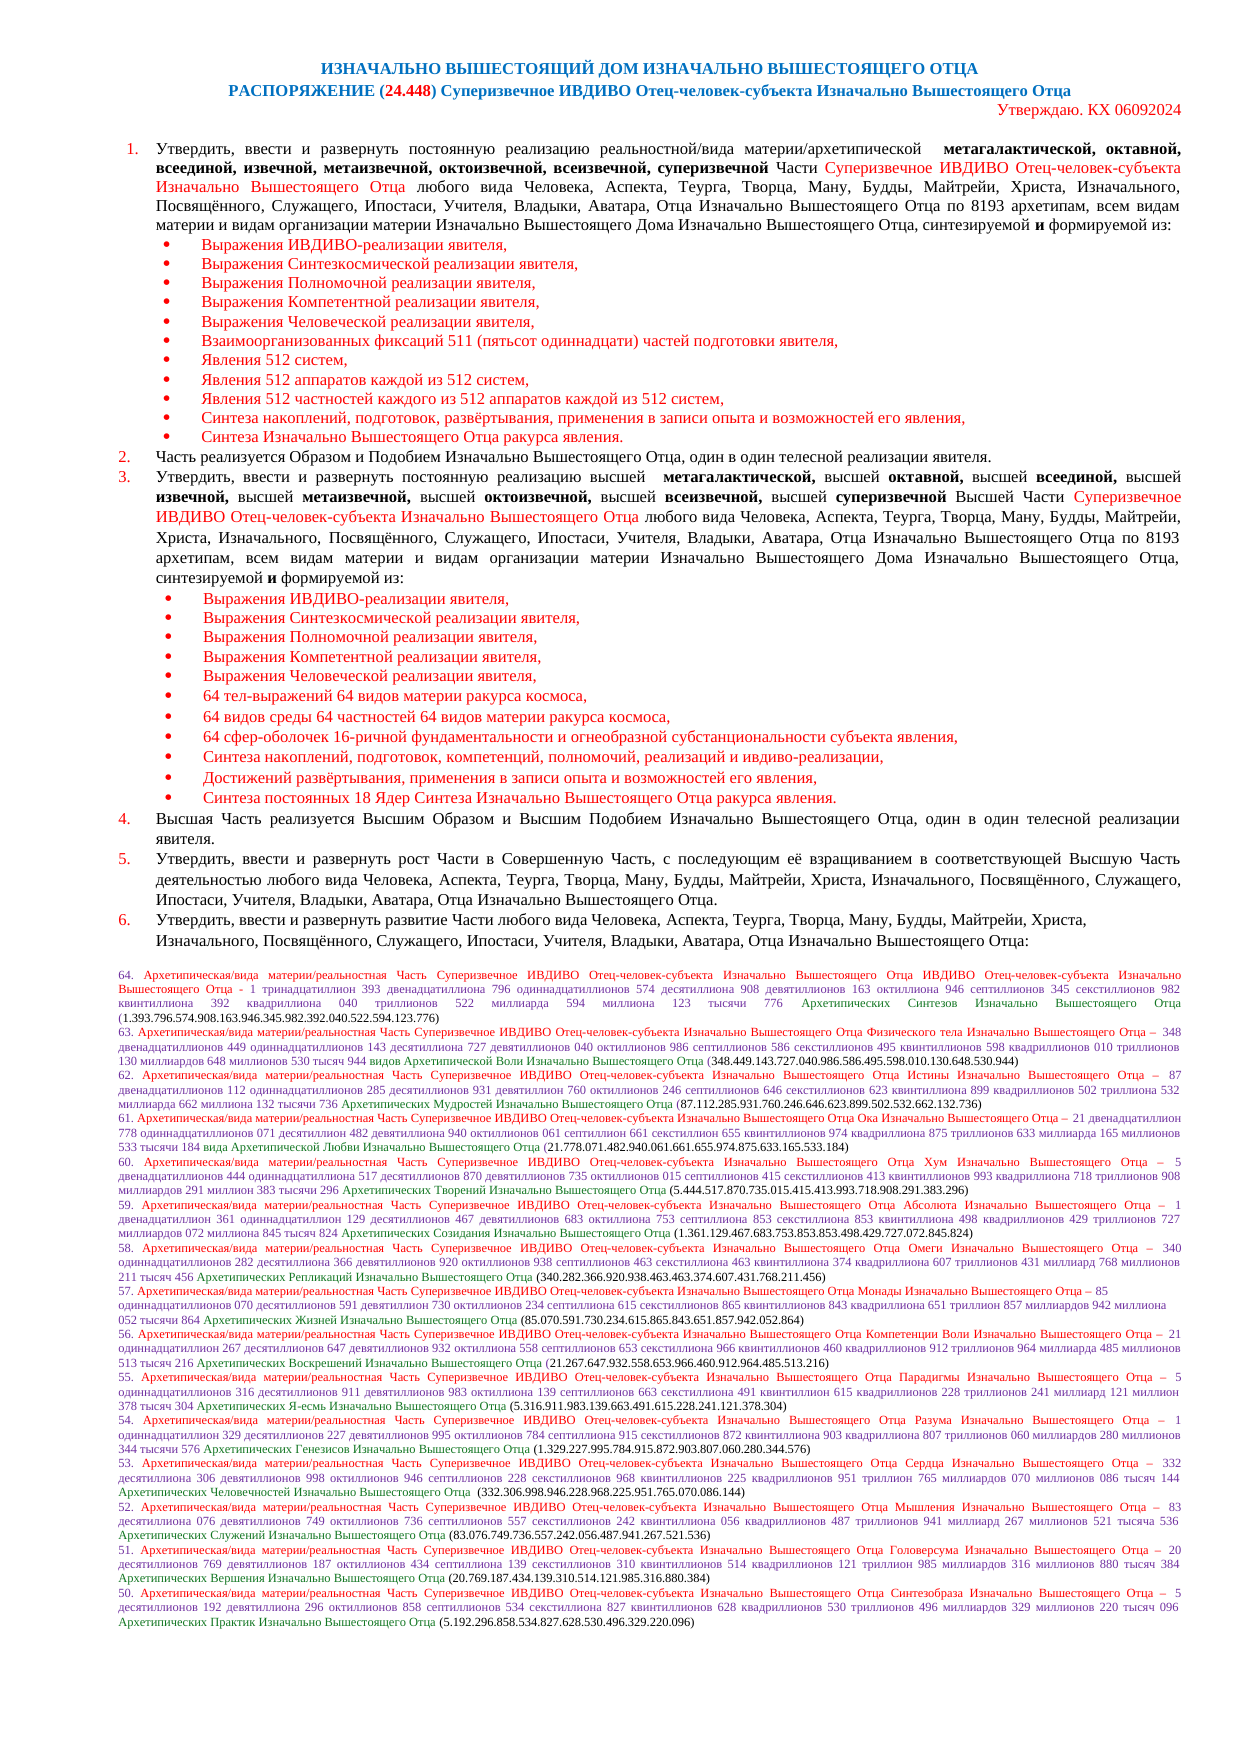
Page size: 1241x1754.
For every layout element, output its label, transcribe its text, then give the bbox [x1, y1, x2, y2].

text 61. Архетипическая/вида материи/реальностная Часть Суперизвечное ИВДИВО Отец-человек-субъекта Изначально Вышестоящего Отца Ока Изначально Вышестоящего Отца – 21 двенадцатиллион 778 одиннадцатиллионов 071 десятиллион 482 девятиллиона 940 октиллионов 061 септиллион 661 секстиллион 655 квинтиллионов 974 квадриллиона 875 триллионов 633 миллиарда 165 миллионов 533 тысячи 184 вида Архетипической Любви Изначально Вышестоящего Отца (21.778.071.482.940.061.661.655.974.875.633.165.533.184) [118, 1111, 1181, 1154]
list Выражения Синтезкосмической реализации явителя, [163, 254, 1181, 273]
text 59. Архетипическая/вида материи/реальностная Часть Суперизвечное ИВДИВО Отец-человек-субъекта Изначально Вышестоящего Отца Абсолюта Изначально Вышестоящего Отца – 1 двенадцатиллион 361 одиннадцатиллион 129 десятиллионов 467 девятиллионов 683 октиллиона 753 септиллиона 853 секстиллиона 853 квинтиллиона 498 квадриллионов 429 триллионов 727 миллиардов 072 миллиона 845 тысяч 824 Архетипических Созидания Изначально Вышестоящего Отца (1.361.129.467.683.753.853.853.498.429.727.072.845.824) [118, 1197, 1181, 1241]
text 52. Архетипическая/вида материи/реальностная Часть Суперизвечное ИВДИВО Отец-человек-субъекта Изначально Вышестоящего Отца Мышления Изначально Вышестоящего Отца – 83 десятиллиона 076 девятиллионов 749 октиллионов 736 септиллионов 557 секстиллионов 242 квинтиллиона 056 квадриллионов 487 триллионов 941 миллиард 267 миллионов 521 тысяча 536 Архетипических Служений Изначально Вышестоящего Отца (83.076.749.736.557.242.056.487.941.267.521.536) [118, 1499, 1181, 1542]
text 53. Архетипическая/вида материи/реальностная Часть Суперизвечное ИВДИВО Отец-человек-субъекта Изначально Вышестоящего Отца Сердца Изначально Вышестоящего Отца – 332 десятиллиона 306 девятиллионов 998 октиллионов 946 септиллионов 228 секстиллионов 968 квинтиллионов 225 квадриллионов 951 триллион 765 миллиардов 070 миллионов 086 тысяч 144 Архетипических Человечностей Изначально Вышестоящего Отца (332.306.998.946.228.968.225.951.765.070.086.144) [118, 1456, 1181, 1499]
text ИЗНАЧАЛЬНО ВЫШЕСТОЯЩИЙ ДОМ ИЗНАЧАЛЬНО ВЫШЕСТОЯЩЕГО ОТЦА [118, 59, 1181, 78]
text 55. Архетипическая/вида материи/реальностная Часть Суперизвечное ИВДИВО Отец-человек-субъекта Изначально Вышестоящего Отца Парадигмы Изначально Вышестоящего Отца – 5 одиннадцатиллионов 316 десятиллионов 911 девятиллионов 983 октиллиона 139 септиллионов 663 секстиллиона 491 квинтиллион 615 квадриллионов 228 триллионов 241 миллиард 121 миллион 378 тысяч 304 Архетипических Я-есмь Изначально Вышестоящего Отца (5.316.911.983.139.663.491.615.228.241.121.378.304) [118, 1370, 1181, 1413]
text 50. Архетипическая/вида материи/реальностная Часть Суперизвечное ИВДИВО Отец-человек-субъекта Изначально Вышестоящего Отца Синтезобраза Изначально Вышестоящего Отца – 5 десятиллионов 192 девятиллиона 296 октиллионов 858 септиллионов 534 секстиллиона 827 квинтиллионов 628 квадриллионов 530 триллионов 496 миллиардов 329 миллионов 220 тысяч 096 Архетипических Практик Изначально Вышестоящего Отца (5.192.296.858.534.827.628.530.496.329.220.096) [118, 1586, 1181, 1629]
text Утверждаю. КХ 06092024 [118, 100, 1181, 119]
list Выражения Компетентной реализации явителя, [163, 292, 1181, 311]
list Явления 512 частностей каждого из 512 аппаратов каждой из 512 систем, [163, 388, 1181, 408]
list Явления 512 систем, [163, 350, 1181, 369]
list Синтеза накоплений, подготовок, развёртывания, применения в записи опыта и возможностей его явления, [163, 408, 1181, 427]
list Выражения Человеческой реализации явителя, [163, 311, 1181, 331]
list Утвердить, ввести и развернуть постоянную реализацию высшей метагалактической, высшей октавной, высшей всеединой, высшей извечной, высшей метаизвечной, высшей октоизвечной, высшей всеизвечной, высшей суперизвечной Высшей Части Суперизвечное ИВДИВО Отец-человек-субъекта Изначально Вышестоящего Отца любого вида Человека, Аспекта, Теурга, Творца, Ману, Будды, Майтрейи, Христа, Изначального, Посвящённого, Служащего, Ипостаси, Учителя, Владыки, Аватара, Отца Изначально Вышестоящего Отца по 8193 архетипам, всем видам материи и видам организации материи Изначально Вышестоящего Дома Изначально Вышестоящего Отца, синтезируемой и формируемой из: [118, 467, 1181, 587]
list Выражения Полномочной реализации явителя, [165, 627, 1181, 646]
text 63. Архетипическая/вида материи/реальностная Часть Суперизвечное ИВДИВО Отец-человек-субъекта Изначально Вышестоящего Отца Физического тела Изначально Вышестоящего Отца – 348 двенадцатиллионов 449 одиннадцатиллионов 143 десятиллиона 727 девятиллионов 040 октиллионов 986 септиллионов 586 секстиллионов 495 квинтиллионов 598 квадриллионов 010 триллионов 130 миллиардов 648 миллионов 530 тысяч 944 видов Архетипической Воли Изначально Вышестоящего Отца (348.449.143.727.040.986.586.495.598.010.130.648.530.944) [118, 1025, 1181, 1068]
list Синтеза Изначально Вышестоящего Отца ракурса явления. [163, 427, 1181, 446]
list Выражения ИВДИВО-реализации явителя, [165, 588, 1181, 608]
list Синтеза постоянных 18 Ядер Синтеза Изначально Вышестоящего Отца ракурса явления. [165, 788, 1181, 807]
list Выражения Человеческой реализации явителя, [165, 666, 1181, 685]
text 51. Архетипическая/вида материи/реальностная Часть Суперизвечное ИВДИВО Отец-человек-субъекта Изначально Вышестоящего Отца Головерсума Изначально Вышестоящего Отца – 20 десятиллионов 769 девятиллионов 187 октиллионов 434 септиллиона 139 секстиллионов 310 квинтиллионов 514 квадриллионов 121 триллион 985 миллиардов 316 миллионов 880 тысяч 384 Архетипических Вершения Изначально Вышестоящего Отца (20.769.187.434.139.310.514.121.985.316.880.384) [118, 1542, 1181, 1586]
list Утвердить, ввести и развернуть постоянную реализацию реальностной/вида материи/архетипической метагалактической, октавной, всеединой, извечной, метаизвечной, октоизвечной, всеизвечной, суперизвечной Части Суперизвечное ИВДИВО Отец-человек-субъекта Изначально Вышестоящего Отца любого вида Человека, Аспекта, Теурга, Творца, Ману, Будды, Майтрейи, Христа, Изначального, Посвящённого, Служащего, Ипостаси, Учителя, Владыки, Аватара, Отца Изначально Вышестоящего Отца по 8193 архетипам, всем видам материи и видам организации материи Изначально Вышестоящего Дома Изначально Вышестоящего Отца, синтезируемой и формируемой из: [126, 138, 1181, 234]
subtitle РАСПОРЯЖЕНИЕ (24.448) Суперизвечное ИВДИВО Отец-человек-субъекта Изначально Вышестоящего Отца [118, 81, 1181, 100]
list Высшая Часть реализуется Высшим Образом и Высшим Подобием Изначально Вышестоящего Отца, один в один телесной реализации явителя. [118, 808, 1181, 848]
text 58. Архетипическая/вида материи/реальностная Часть Суперизвечное ИВДИВО Отец-человек-субъекта Изначально Вышестоящего Отца Омеги Изначально Вышестоящего Отца – 340 одиннадцатиллионов 282 десятиллиона 366 девятиллионов 920 октиллионов 938 септиллионов 463 секстиллиона 463 квинтиллиона 374 квадриллиона 607 триллионов 431 миллиард 768 миллионов 211 тысяч 456 Архетипических Репликаций Изначально Вышестоящего Отца (340.282.366.920.938.463.463.374.607.431.768.211.456) [118, 1241, 1181, 1284]
text 54. Архетипическая/вида материи/реальностная Часть Суперизвечное ИВДИВО Отец-человек-субъекта Изначально Вышестоящего Отца Разума Изначально Вышестоящего Отца – 1 одиннадцатиллион 329 десятиллионов 227 девятиллионов 995 октиллионов 784 септиллиона 915 секстиллионов 872 квинтиллиона 903 квадриллиона 807 триллионов 060 миллиардов 280 миллионов 344 тысячи 576 Архетипических Генезисов Изначально Вышестоящего Отца (1.329.227.995.784.915.872.903.807.060.280.344.576) [118, 1413, 1181, 1456]
list Утвердить, ввести и развернуть рост Части в Совершенную Часть, с последующим её взращиванием в соответствующей Высшую Часть деятельностью любого вида Человека, Аспекта, Теурга, Творца, Ману, Будды, Майтрейи, Христа, Изначального, Посвящённого, Служащего, Ипостаси, Учителя, Владыки, Аватара, Отца Изначально Вышестоящего Отца. [118, 849, 1181, 909]
text 62. Архетипическая/вида материи/реальностная Часть Суперизвечное ИВДИВО Отец-человек-субъекта Изначально Вышестоящего Отца Истины Изначально Вышестоящего Отца – 87 двенадцатиллионов 112 одиннадцатиллионов 285 десятиллионов 931 девятиллион 760 октиллионов 246 септиллионов 646 секстиллионов 623 квинтиллиона 899 квадриллионов 502 триллиона 532 миллиарда 662 миллиона 132 тысячи 736 Архетипических Мудростей Изначально Вышестоящего Отца (87.112.285.931.760.246.646.623.899.502.532.662.132.736) [118, 1068, 1181, 1111]
list 64 видов среды 64 частностей 64 видов материи ракурса космоса, [165, 706, 1181, 726]
list Часть реализуется Образом и Подобием Изначально Вышестоящего Отца, один в один телесной реализации явителя. [118, 446, 1181, 466]
text 56. Архетипическая/вида материи/реальностная Часть Суперизвечное ИВДИВО Отец-человек-субъекта Изначально Вышестоящего Отца Компетенции Воли Изначально Вышестоящего Отца – 21 одиннадцатиллион 267 десятиллионов 647 девятиллионов 932 октиллиона 558 септиллионов 653 секстиллиона 966 квинтиллионов 460 квадриллионов 912 триллионов 964 миллиарда 485 миллионов 513 тысяч 216 Архетипических Воскрешений Изначально Вышестоящего Отца (21.267.647.932.558.653.966.460.912.964.485.513.216) [118, 1327, 1181, 1370]
list Выражения Компетентной реализации явителя, [165, 646, 1181, 666]
text 60. Архетипическая/вида материи/реальностная Часть Суперизвечное ИВДИВО Отец-человек-субъекта Изначально Вышестоящего Отца Хум Изначально Вышестоящего Отца – 5 двенадцатиллионов 444 одиннадцатиллиона 517 десятиллионов 870 девятиллионов 735 октиллионов 015 септиллионов 415 секстиллионов 413 квинтиллионов 993 квадриллиона 718 триллионов 908 миллиардов 291 миллион 383 тысячи 296 Архетипических Творений Изначально Вышестоящего Отца (5.444.517.870.735.015.415.413.993.718.908.291.383.296) [118, 1154, 1181, 1197]
list Выражения Синтезкосмической реализации явителя, [165, 608, 1181, 627]
list Достижений развёртывания, применения в записи опыта и возможностей его явления, [165, 768, 1181, 787]
text 57. Архетипическая/вида материи/реальностная Часть Суперизвечное ИВДИВО Отец-человек-субъекта Изначально Вышестоящего Отца Монады Изначально Вышестоящего Отца – 85 одиннадцатиллионов 070 десятиллионов 591 девятиллион 730 октиллионов 234 септиллиона 615 секстиллионов 865 квинтиллионов 843 квадриллиона 651 триллион 857 миллиардов 942 миллиона 052 тысячи 864 Архетипических Жизней Изначально Вышестоящего Отца (85.070.591.730.234.615.865.843.651.857.942.052.864) [118, 1284, 1181, 1327]
text 64. Архетипическая/вида материи/реальностная Часть Суперизвечное ИВДИВО Отец-человек-субъекта Изначально Вышестоящего Отца ИВДИВО Отец-человек-субъекта Изначально Вышестоящего Отца - 1 тринадцатиллион 393 двенадцатиллиона 796 одиннадцатиллионов 574 десятиллиона 908 девятиллионов 163 октиллиона 946 септиллионов 345 секстиллионов 982 квинтиллиона 392 квадриллиона 040 триллионов 522 миллиарда 594 миллиона 123 тысячи 776 Архетипических Синтезов Изначально Вышестоящего Отца (1.393.796.574.908.163.946.345.982.392.040.522.594.123.776) [118, 967, 1181, 1025]
list Взаимоорганизованных фиксаций 511 (пятьсот одиннадцати) частей подготовки явителя, [163, 331, 1181, 350]
list Выражения Полномочной реализации явителя, [163, 273, 1181, 292]
list 64 тел-выражений 64 видов материи ракурса космоса, [165, 686, 1181, 705]
list Явления 512 аппаратов каждой из 512 систем, [163, 369, 1181, 388]
list Утвердить, ввести и развернуть развитие Части любого вида Человека, Аспекта, Теурга, Творца, Ману, Будды, Майтрейи, Христа, Изначального, Посвящённого, Служащего, Ипостаси, Учителя, Владыки, Аватара, Отца Изначально Вышестоящего Отца: [118, 910, 1181, 949]
list 64 сфер-оболочек 16-ричной фундаментальности и огнеобразной субстанциональности субъекта явления, [165, 727, 1181, 746]
list Выражения ИВДИВО-реализации явителя, [163, 234, 1181, 254]
list Синтеза накоплений, подготовок, компетенций, полномочий, реализаций и ивдиво-реализации, [165, 747, 1181, 767]
